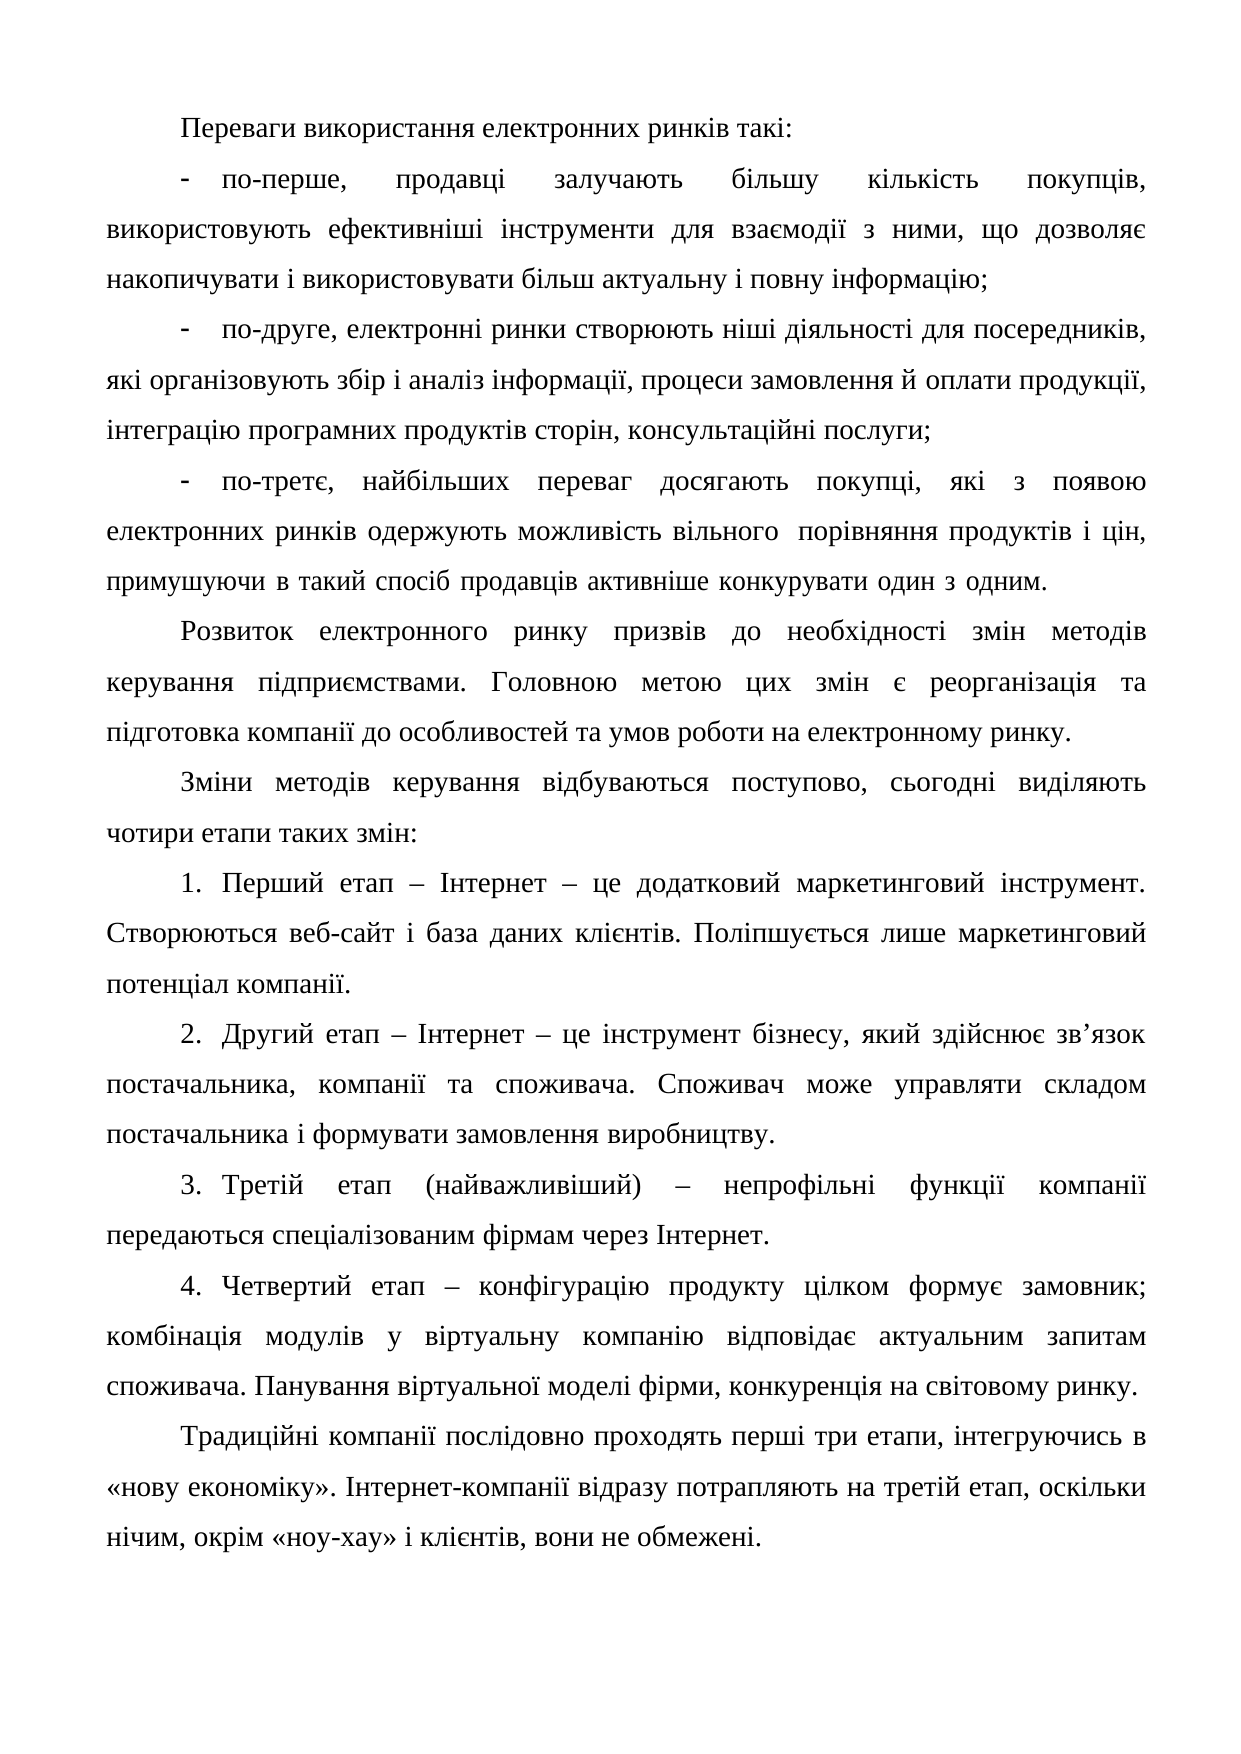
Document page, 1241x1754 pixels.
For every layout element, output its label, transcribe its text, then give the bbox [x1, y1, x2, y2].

list по-друге, електронні ринки створюють ніші діяльності для посередників, які організовують збір і аналіз інформації, процеси замовлення й оплати продукції, інтеграцію програмних продуктів сторін, консультаційні послуги; [106, 312, 1146, 446]
text Переваги використання електронних ринків такі: [106, 110, 1146, 144]
list по-третє, найбільших переваг досягають покупці, які з появою електронних ринків одержують можливість вільного порівняння продуктів і цін, примушуючи в такий спосіб продавців активніше конкурувати один з одним. [106, 463, 1146, 597]
list по-перше, продавці залучають більшу кількість покупців, використовують ефективніші інструменти для взаємодії з ними, що дозволяє накопичувати і використовувати більш актуальну і повну інформацію; [106, 161, 1146, 295]
list Другий етап – Інтернет – це інструмент бізнесу, який здійснює зв’язок постачальника, компанії та споживача. Споживач може управляти складом постачальника і формувати замовлення виробництву. [106, 1016, 1146, 1150]
list Четвертий етап – конфігурацію продукту цілком формує замовник; комбінація модулів у віртуальну компанію відповідає актуальним запитам споживача. Панування віртуальної моделі фірми, конкуренція на світовому ринку. [106, 1268, 1146, 1402]
text Зміни методів керування відбуваються поступово, сьогодні виділяють чотири етапи таких змін: [106, 764, 1146, 848]
text Традиційні компанії послідовно проходять перші три етапи, інтегруючись в «нову економіку». Інтернет-компанії відразу потрапляють на третій етап, оскільки нічим, окрім «ноу-хау» і клієнтів, вони не обмежені. [106, 1418, 1146, 1553]
text Розвиток електронного ринку призвів до необхідності змін методів керування підприємствами. Головною метою цих змін є реорганізація та підготовка компанії до особливостей та умов роботи на електронному ринку. [106, 613, 1146, 748]
list Третій етап (найважливіший) – непрофільні функції компанії передаються спеціалізованим фірмам через Інтернет. [106, 1167, 1146, 1251]
list Перший етап – Інтернет – це додатковий маркетинговий інструмент. Створюються веб-сайт і база даних клієнтів. Поліпшується лише маркетинговий потенціал компанії. [106, 865, 1146, 999]
